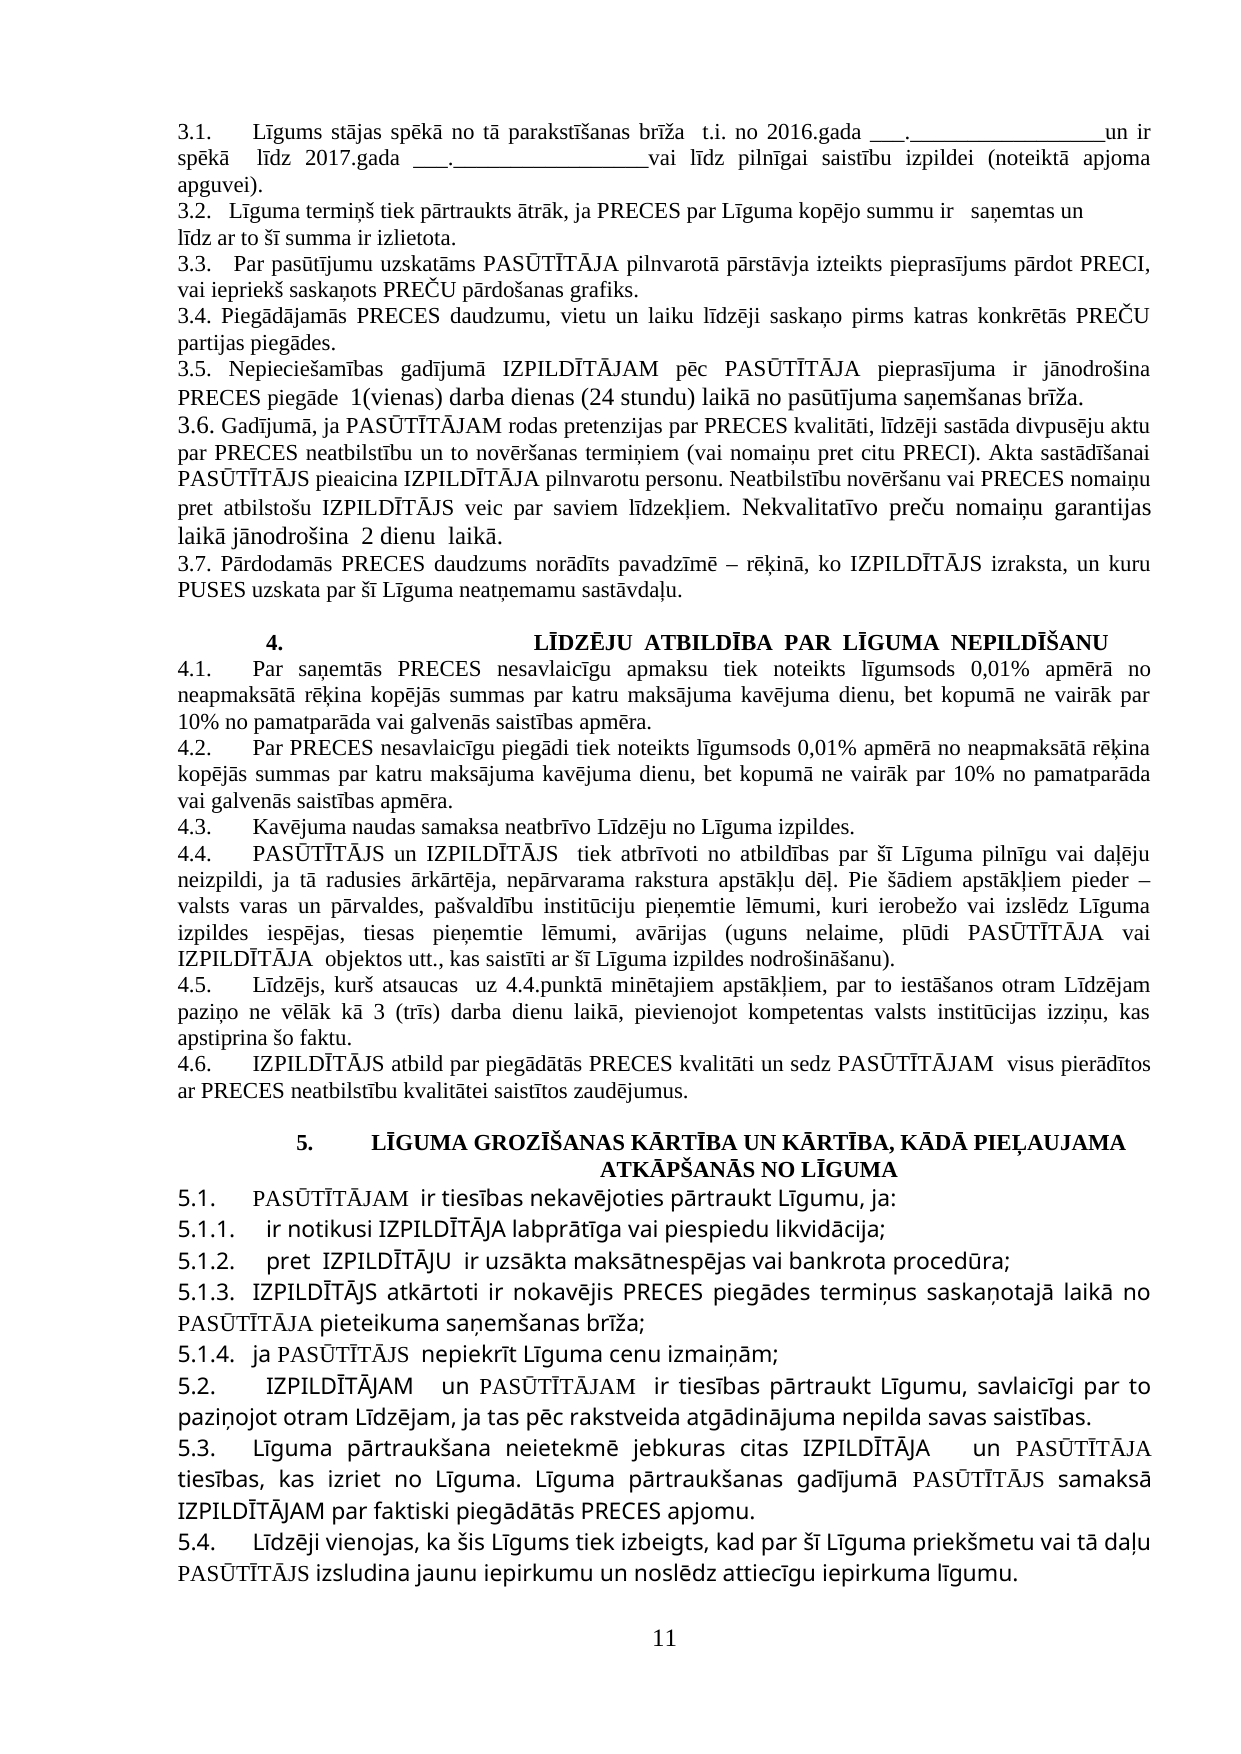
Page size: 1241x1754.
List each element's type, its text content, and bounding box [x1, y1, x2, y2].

text 5.1.2. pret IZPILDĪTĀJU ir uzsākta maksātnespējas vai bankrota procedūra; [177, 1245, 1240, 1276]
text 3.4. Piegādājamās PRECES daudzumu, vietu un laiku līdzēji saskaņo pirms katras konkrētās PREČU partijas piegādes. [177, 303, 1152, 355]
list LĪDZĒJU ATBILDĪBA PAR LĪGUMA NEPILDĪŠANU [266, 629, 1152, 655]
text 5.1.3. IZPILDĪTĀJS atkārtoti ir nokavējis PRECES piegādes termiņus saskaņotajā laikā no PASŪTĪTĀJA pieteikuma saņemšanas brīža; [177, 1276, 1152, 1338]
text 3.1. Līgums stājas spēkā no tā parakstīšanas brīža t.i. no 2016.gada ___._________________un ir spēkā līdz 2017.gada ___._________________vai līdz pilnīgai saistību izpildei (noteiktā apjoma apguvei). [177, 118, 1152, 197]
text 4.2. Par PRECES nesavlaicīgu piegādi tiek noteikts līgumsods 0,01% apmērā no neapmaksātā rēķina kopējās summas par katru maksājuma kavējuma dienu, bet kopumā ne vairāk par 10% no pamatparāda vai galvenās saistības apmēra. [177, 734, 1152, 813]
list LĪGUMA GROZĪŠANAS KĀRTĪBA UN KĀRTĪBA, KĀDĀ PIEĻAUJAMA ATKĀPŠANĀS NO LĪGUMA [271, 1129, 1152, 1182]
text 4.6. IZPILDĪTĀJS atbild par piegādātās PRECES kvalitāti un sedz PASŪTĪTĀJAM visus pierādītos ar PRECES neatbilstību kvalitātei saistītos zaudējumus. [177, 1050, 1152, 1103]
text 3.2. Līguma termiņš tiek pārtraukts ātrāk, ja PRECES par Līguma kopējo summu ir saņemtas un [177, 197, 1152, 223]
text 3.3. Par pasūtījumu uzskatāms PASŪTĪTĀJA pilnvarotā pārstāvja izteikts pieprasījums pārdot PRECI, vai iepriekš saskaņots PREČU pārdošanas grafiks. [177, 250, 1152, 303]
text 5.1.4. ja PASŪTĪTĀJS nepiekrīt Līguma cenu izmaiņām; [177, 1338, 1240, 1370]
text 4.3. Kavējuma naudas samaksa neatbrīvo Līdzēju no Līguma izpildes. [177, 813, 1152, 839]
text līdz ar to šī summa ir izlietota. [177, 223, 1152, 250]
text 4.1. Par saņemtās PRECES nesavlaicīgu apmaksu tiek noteikts līgumsods 0,01% apmērā no neapmaksātā rēķina kopējās summas par katru maksājuma kavējuma dienu, bet kopumā ne vairāk par 10% no pamatparāda vai galvenās saistības apmēra. [177, 655, 1152, 734]
text 5.1.1. ir notikusi IZPILDĪTĀJA labprātīga vai piespiedu likvidācija; [177, 1213, 1240, 1245]
text 3.7. Pārdodamās PRECES daudzums norādīts pavadzīmē – rēķinā, ko IZPILDĪTĀJS izraksta, un kuru PUSES uzskata par šī Līguma neatņemamu sastāvdaļu. [177, 550, 1152, 602]
text 3.5. Nepieciešamības gadījumā IZPILDĪTĀJAM pēc PASŪTĪTĀJA pieprasījuma ir jānodrošina PRECES piegāde 1(vienas) darba dienas (24 stundu) laikā no pasūtījuma saņemšanas brīža. [177, 355, 1152, 410]
text 5.2. IZPILDĪTĀJAM un PASŪTĪTĀJAM ir tiesības pārtraukt Līgumu, savlaicīgi par to paziņojot otram Līdzējam, ja tas pēc rakstveida atgādinājuma nepilda savas saistības. [177, 1370, 1152, 1432]
text 3.6. Gadījumā, ja PASŪTĪTĀJAM rodas pretenzijas par PRECES kvalitāti, līdzēji sastāda divpusēju aktu par PRECES neatbilstību un to novēršanas termiņiem (vai nomaiņu pret citu PRECI). Akta sastādīšanai PASŪTĪTĀJS pieaicina IZPILDĪTĀJA pilnvarotu personu. Neatbilstību novēršanu vai PRECES nomaiņu pret atbilstošu IZPILDĪTĀJS veic par saviem līdzekļiem. Nekvalitatīvo preču nomaiņu garantijas laikā jānodrošina 2 dienu laikā. [177, 410, 1152, 550]
text 5.1. PASŪTĪTĀJAM ir tiesības nekavējoties pārtraukt Līgumu, ja: [177, 1182, 1152, 1213]
text 4.5. Līdzējs, kurš atsaucas uz 4.4.punktā minētajiem apstākļiem, par to iestāšanos otram Līdzējam paziņo ne vēlāk kā 3 (trīs) darba dienu laikā, pievienojot kompetentas valsts institūcijas izziņu, kas apstiprina šo faktu. [177, 971, 1152, 1050]
text 5.4. Līdzēji vienojas, ka šis Līgums tiek izbeigts, kad par šī Līguma priekšmetu vai tā daļu PASŪTĪTĀJS izsludina jaunu iepirkumu un noslēdz attiecīgu iepirkuma līgumu. [177, 1526, 1152, 1588]
text 4.4. PASŪTĪTĀJS un IZPILDĪTĀJS tiek atbrīvoti no atbildības par šī Līguma pilnīgu vai daļēju neizpildi, ja tā radusies ārkārtēja, nepārvarama rakstura apstākļu dēļ. Pie šādiem apstākļiem pieder – valsts varas un pārvaldes, pašvaldību institūciju pieņemtie lēmumi, kuri ierobežo vai izslēdz Līguma izpildes iespējas, tiesas pieņemtie lēmumi, avārijas (uguns nelaime, plūdi PASŪTĪTĀJA vai IZPILDĪTĀJA objektos utt., kas saistīti ar šī Līguma izpildes nodrošināšanu). [177, 839, 1152, 971]
text 5.3. Līguma pārtraukšana neietekmē jebkuras citas IZPILDĪTĀJA un PASŪTĪTĀJA tiesības, kas izriet no Līguma. Līguma pārtraukšanas gadījumā PASŪTĪTĀJS samaksā IZPILDĪTĀJAM par faktiski piegādātās PRECES apjomu. [177, 1432, 1152, 1526]
